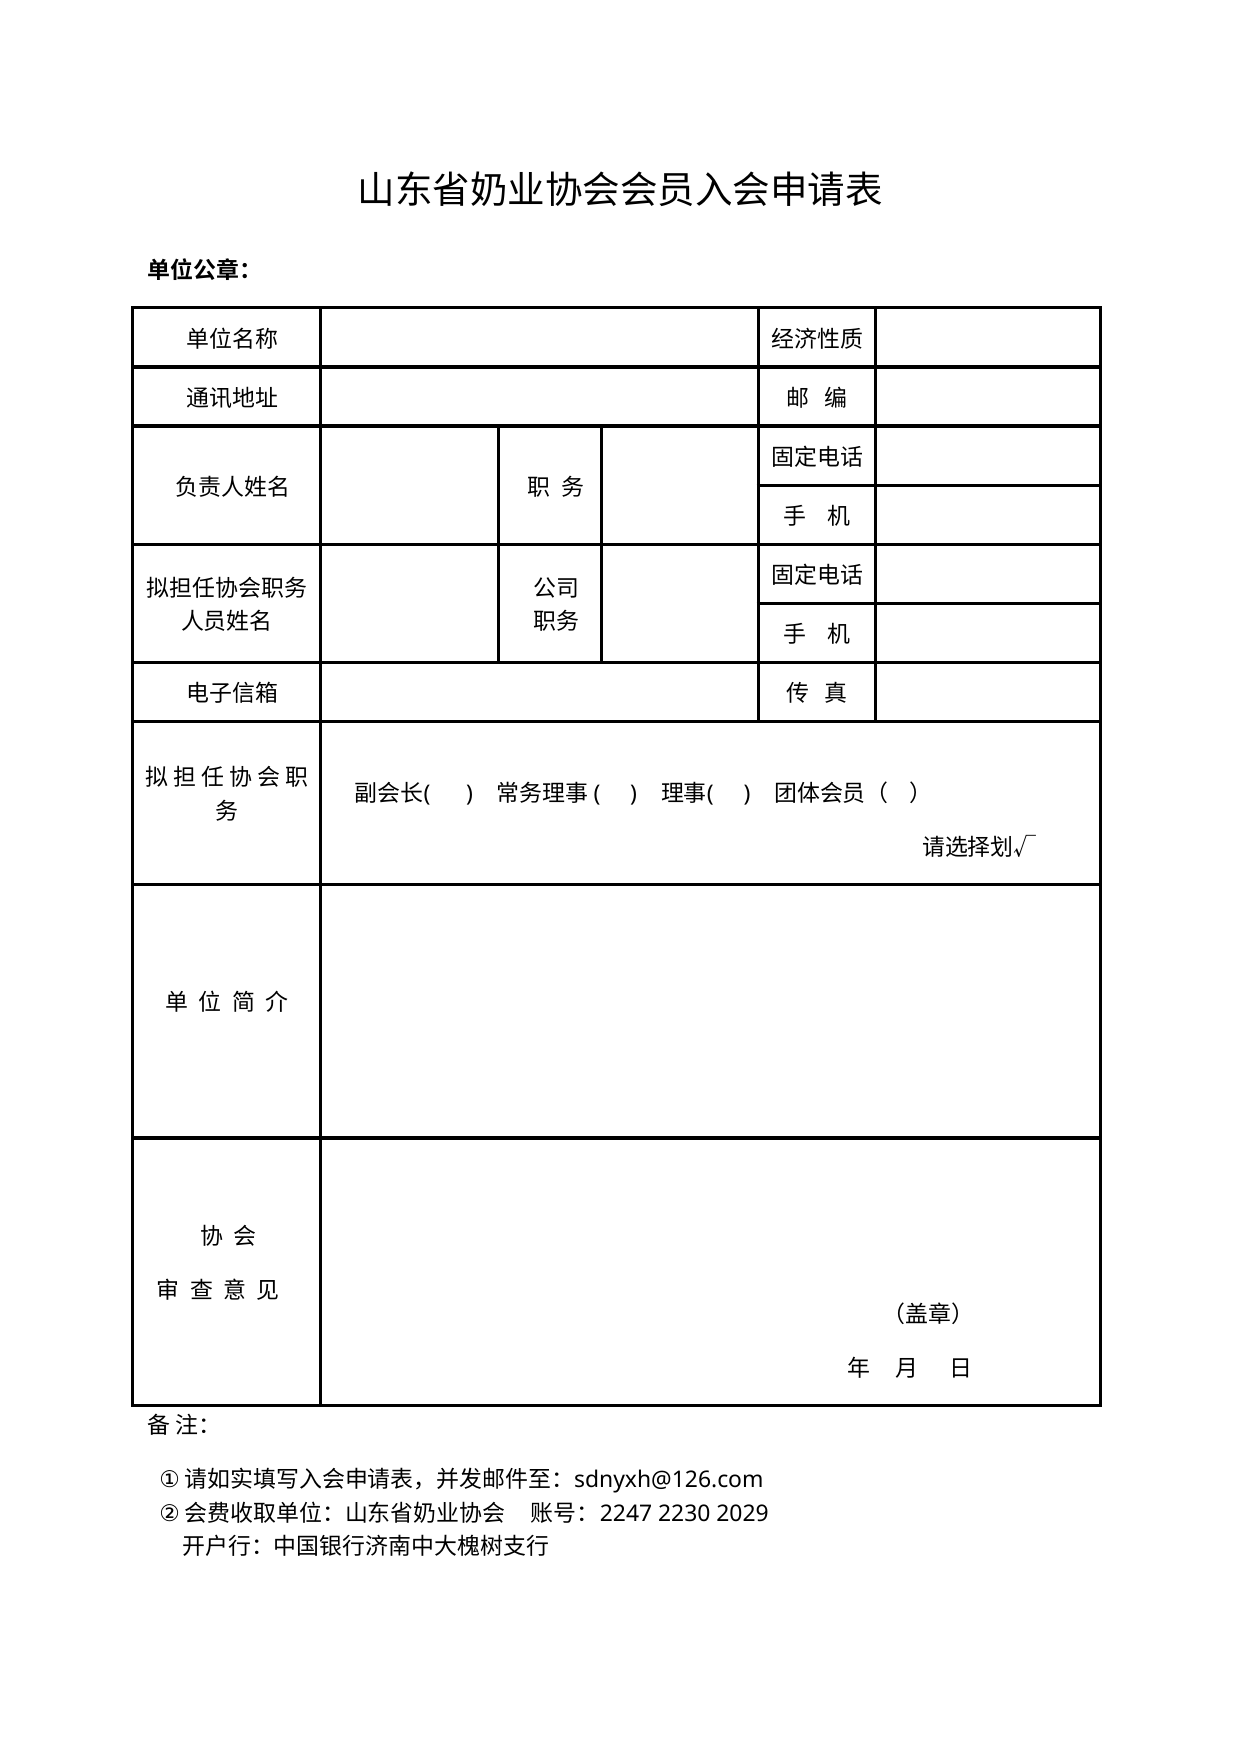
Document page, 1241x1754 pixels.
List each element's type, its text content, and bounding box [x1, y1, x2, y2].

table_cell 电子信箱 [134, 664, 319, 720]
table_cell 单位简介 [134, 886, 319, 1136]
table_cell [877, 605, 1099, 661]
table_cell 负责人姓名 [134, 428, 319, 542]
table_cell 协会 审查意见 [134, 1140, 319, 1404]
text 开户行：中国银行济南中大槐树支行 [148, 1528, 1093, 1561]
table_cell 邮 编 [760, 369, 874, 424]
table_cell [877, 546, 1099, 602]
text ①请如实填写入会申请表，并发邮件至：sdnyxh@126.com [148, 1461, 1093, 1494]
text 备 注： [148, 1407, 1093, 1440]
table_cell [877, 664, 1099, 720]
table_cell [603, 546, 757, 661]
table_cell （盖章） 年 月 日 [322, 1140, 1099, 1404]
table_cell [877, 369, 1099, 424]
table_cell 副会长( ) 常务理事 ( ) 理事( ) 团体会员（ ） 请选择划√ [322, 723, 1099, 883]
table_cell [877, 428, 1099, 483]
table_cell [322, 428, 497, 542]
table_cell [322, 886, 1099, 1136]
table_cell [877, 487, 1099, 542]
table_header [877, 309, 1099, 365]
table_cell 固定电话 [760, 428, 874, 483]
table_header [322, 309, 757, 365]
table_header 单位名称 [134, 309, 319, 365]
table_cell 通讯地址 [134, 369, 319, 424]
table_cell 传 真 [760, 664, 874, 720]
table_cell [322, 664, 757, 720]
table_cell 职 务 [500, 428, 600, 542]
table_header 经济性质 [760, 309, 874, 365]
table_cell 手 机 [760, 487, 874, 542]
text ②会费收取单位：山东省奶业协会 账号：2247 2230 2029 [148, 1494, 1093, 1528]
table_cell 固定电话 [760, 546, 874, 602]
table_cell 手 机 [760, 605, 874, 661]
text 单位公章： [148, 252, 1093, 285]
table_cell [603, 428, 757, 542]
table_cell 拟 担 任 协 会 职 务 [134, 723, 319, 883]
table_cell 拟担任协会职务人员姓名 [134, 546, 319, 661]
text 山东省奶业协会会员入会申请表 [148, 160, 1093, 215]
table_cell [322, 369, 757, 424]
table_cell 公司 职务 [500, 546, 600, 661]
table_cell [322, 546, 497, 661]
